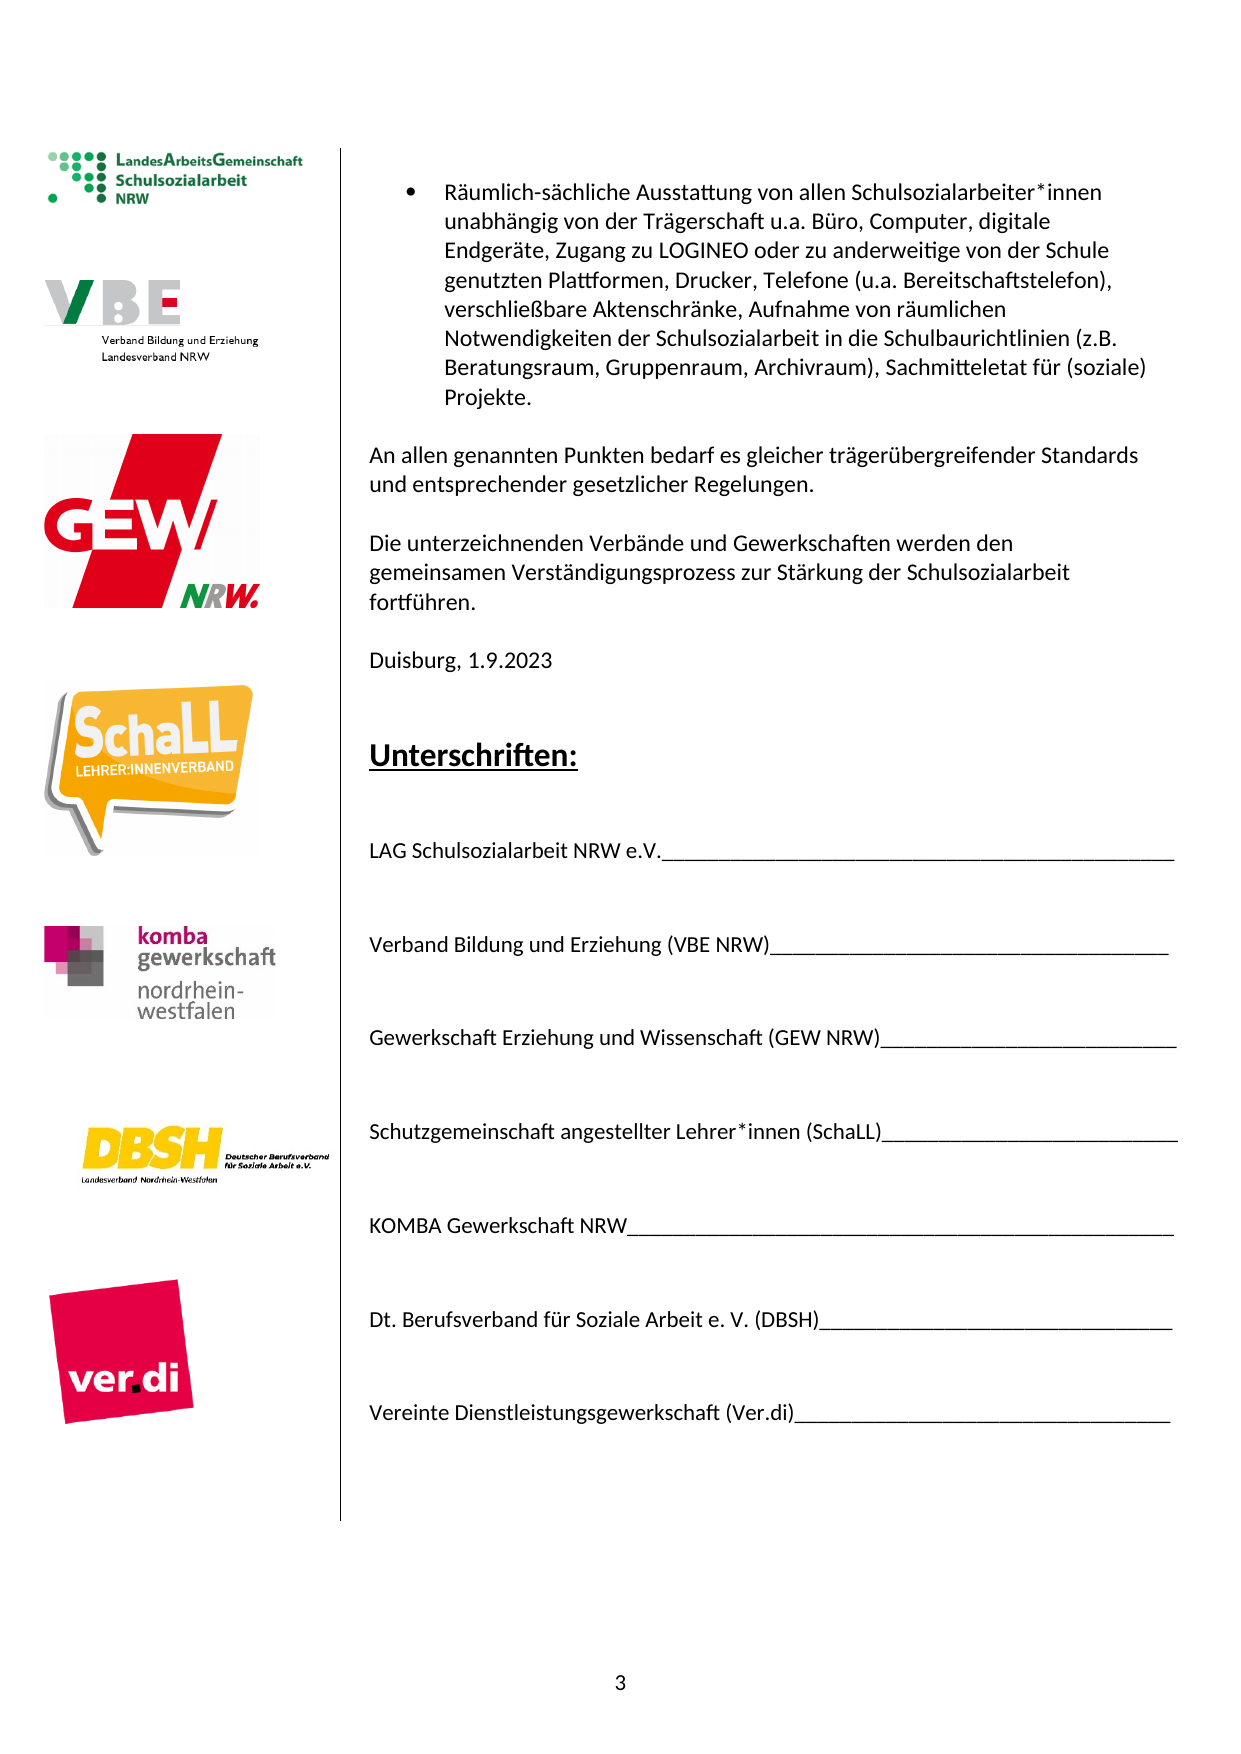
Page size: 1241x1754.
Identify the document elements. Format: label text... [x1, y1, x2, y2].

picture [44, 434, 260, 608]
text Verband Bildung und Erziehung (VBE NRW)___________________________________ [369, 930, 1181, 958]
list Räumlich-sächliche Ausstattung von allen Schulsozialarbeiter*innen unabhängig von der Trägerschaft u.a. Büro, Computer, digitale Endgeräte, Zugang zu LOGINEO oder zu anderweitige von der Schule genutzten Plattformen, Drucker, Telefone (u.a. Bereitschaftstelefon), verschließbare Aktenschränke, Aufnahme von räumlichen Notwendigkeiten der Schulsozialarbeit in die Schulbaurichtlinien (z.B. Beratungsraum, Gruppenraum, Archivraum), Sachmitteletat für (soziale) Projekte. [407, 177, 1152, 411]
picture [44, 926, 276, 1019]
text LAG Schulsozialarbeit NRW e.V._____________________________________________ [369, 836, 1181, 864]
text Die unterzeichnenden Verbände und Gewerkschaften werden den gemeinsamen Verständigungsprozess zur Stärkung der Schulsozialarbeit fortführen. [369, 528, 1152, 616]
picture [44, 280, 276, 364]
text Duisburg, 1.9.2023 [369, 645, 1152, 674]
text Dt. Berufsverband für Soziale Arbeit e. V. (DBSH)_______________________________ [369, 1305, 1181, 1333]
text KOMBA Gewerkschaft NRW________________________________________________ [369, 1211, 1181, 1239]
text An allen genannten Punkten bedarf es gleicher trägerübergreifender Standards und entsprechender gesetzlicher Regelungen. [369, 440, 1152, 499]
text Unterschriften: [369, 734, 901, 775]
text Vereinte Dienstleistungsgewerkschaft (Ver.di)_________________________________ [369, 1398, 1181, 1427]
picture [44, 1089, 340, 1200]
text Schutzgemeinschaft angestellter Lehrer*innen (SchaLL)__________________________ [369, 1117, 1181, 1145]
picture [44, 1235, 276, 1467]
picture [44, 147, 316, 209]
text Gewerkschaft Erziehung und Wissenschaft (GEW NRW)__________________________ [369, 1023, 1181, 1052]
picture [44, 678, 260, 856]
